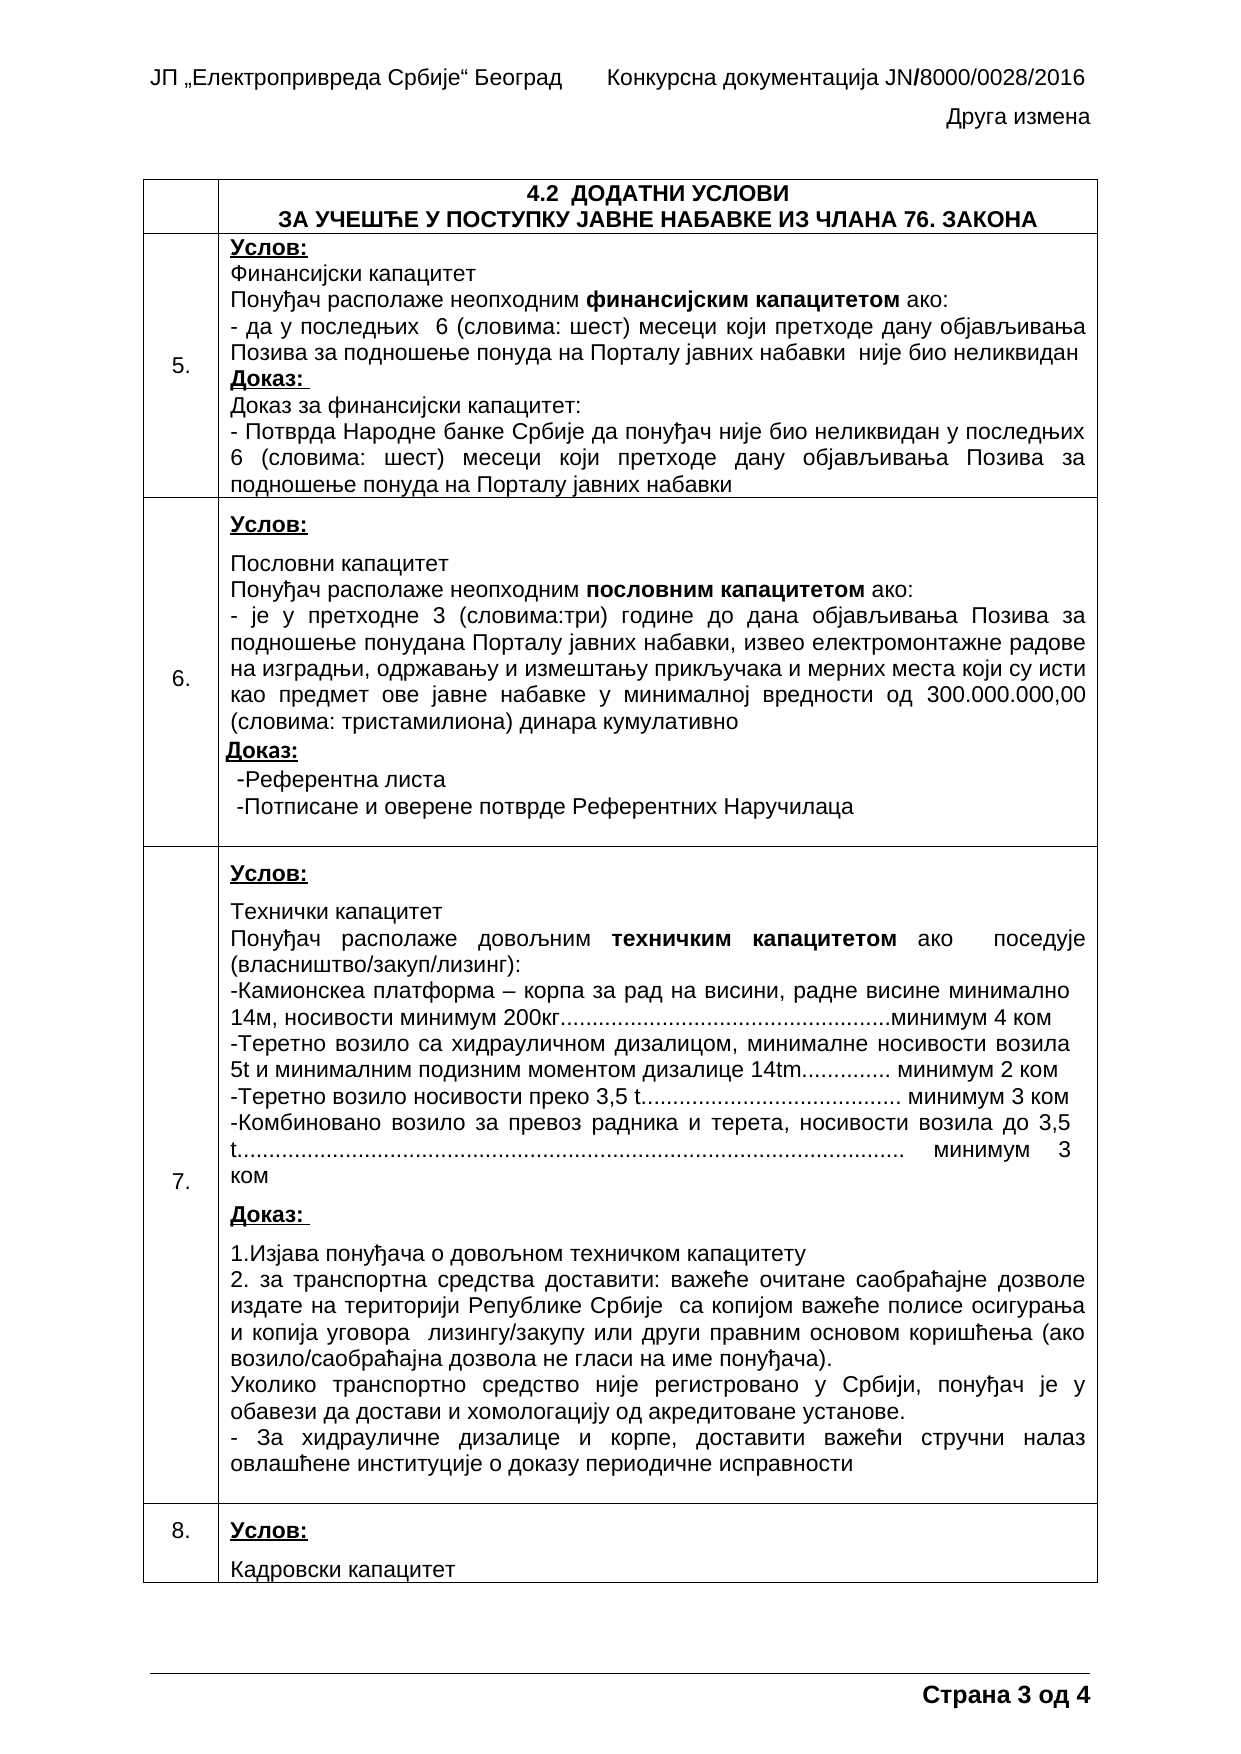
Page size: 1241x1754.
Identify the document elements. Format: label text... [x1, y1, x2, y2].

table_cell Услов: Технички капацитет Понуђач располаже довољним техничким капацитетом ако поседује (власништво/закуп/лизинг): -Камионскеа платформа – корпа за рад на висини, радне висине минимално 14м, носивости минимум 200кг....................................................минимум 4 ком -Теретно возило са хидрауличном дизалицом, минималне носивости возила 5t и минималним подизним моментом дизалице 14tm.............. минимум 2 ком -Теретно возило носивости преко 3,5 t......................................... минимум 3 ком -Комбиновано возило за превоз радника и терета, носивости возила до 3,5 t......................................................................................................... минимум 3 ком Доказ: 1.Изјава понуђача о довољном техничком капацитету 2. за транспортна средства доставити: важеће очитане саобраћајне дозволе издате на територији Републике Србије са копијом важеће полисе осигурања и копија уговора лизингу/закупу или други правним основом коришћења (ако возило/саобраћајна дозвола не гласи на име понуђача). Уколико транспортно средство није регистровано у Србији, понуђач је у обавези да достави и хомологацију од акредитоване установе. - За хидрауличне дизалице и корпе, доставити важећи стручни налаз овлашћене институције о доказу периодичне исправности [219, 847, 1097, 1503]
table_cell 6. [144, 498, 218, 846]
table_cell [219, 1504, 1097, 1582]
table_cell Услов: Финансијски капацитет Понуђач располаже неопходним финансијским капацитетом ако: - да у последњих 6 (словима: шест) месеци који претходе дану објављивања Позива за подношење понуда на Порталу јавних набавки није био неликвидан Доказ: Доказ за финансијски капацитет: - Потврда Народне банке Србије да понуђач није био неликвидан у последњих 6 (словима: шест) месеци који претходе дану објављивања Позива за подношење понуда на Порталу јавних набавки [219, 234, 1097, 497]
table_cell 8. [144, 1504, 218, 1582]
table_header 4.2 ДОДАТНИ УСЛОВИ ЗА УЧЕШЋЕ У ПОСТУПКУ ЈАВНЕ НАБАВКЕ ИЗ ЧЛАНА 76. ЗАКОНА [219, 180, 1097, 232]
table_cell 7. [144, 847, 218, 1503]
table_header [144, 180, 218, 232]
table_cell 5. [144, 234, 218, 497]
table_cell Услов: Пословни капацитет Понуђач располаже неопходним пословним капацитетом ако: - је у претходне 3 (словима:три) године до дана објављивања Позива за подношење понудана Порталу јавних набавки, извео електромонтажне радове на изградњи, одржавању и измештању прикључака и мерних места који су исти као предмет ове јавне набавке у минималној вредности од 300.000.000,00 (словима: тристамилиона) динара кумулативно Доказ: -Референтна листа -Потписане и оверене потврде Референтних Наручилаца [219, 498, 1097, 846]
